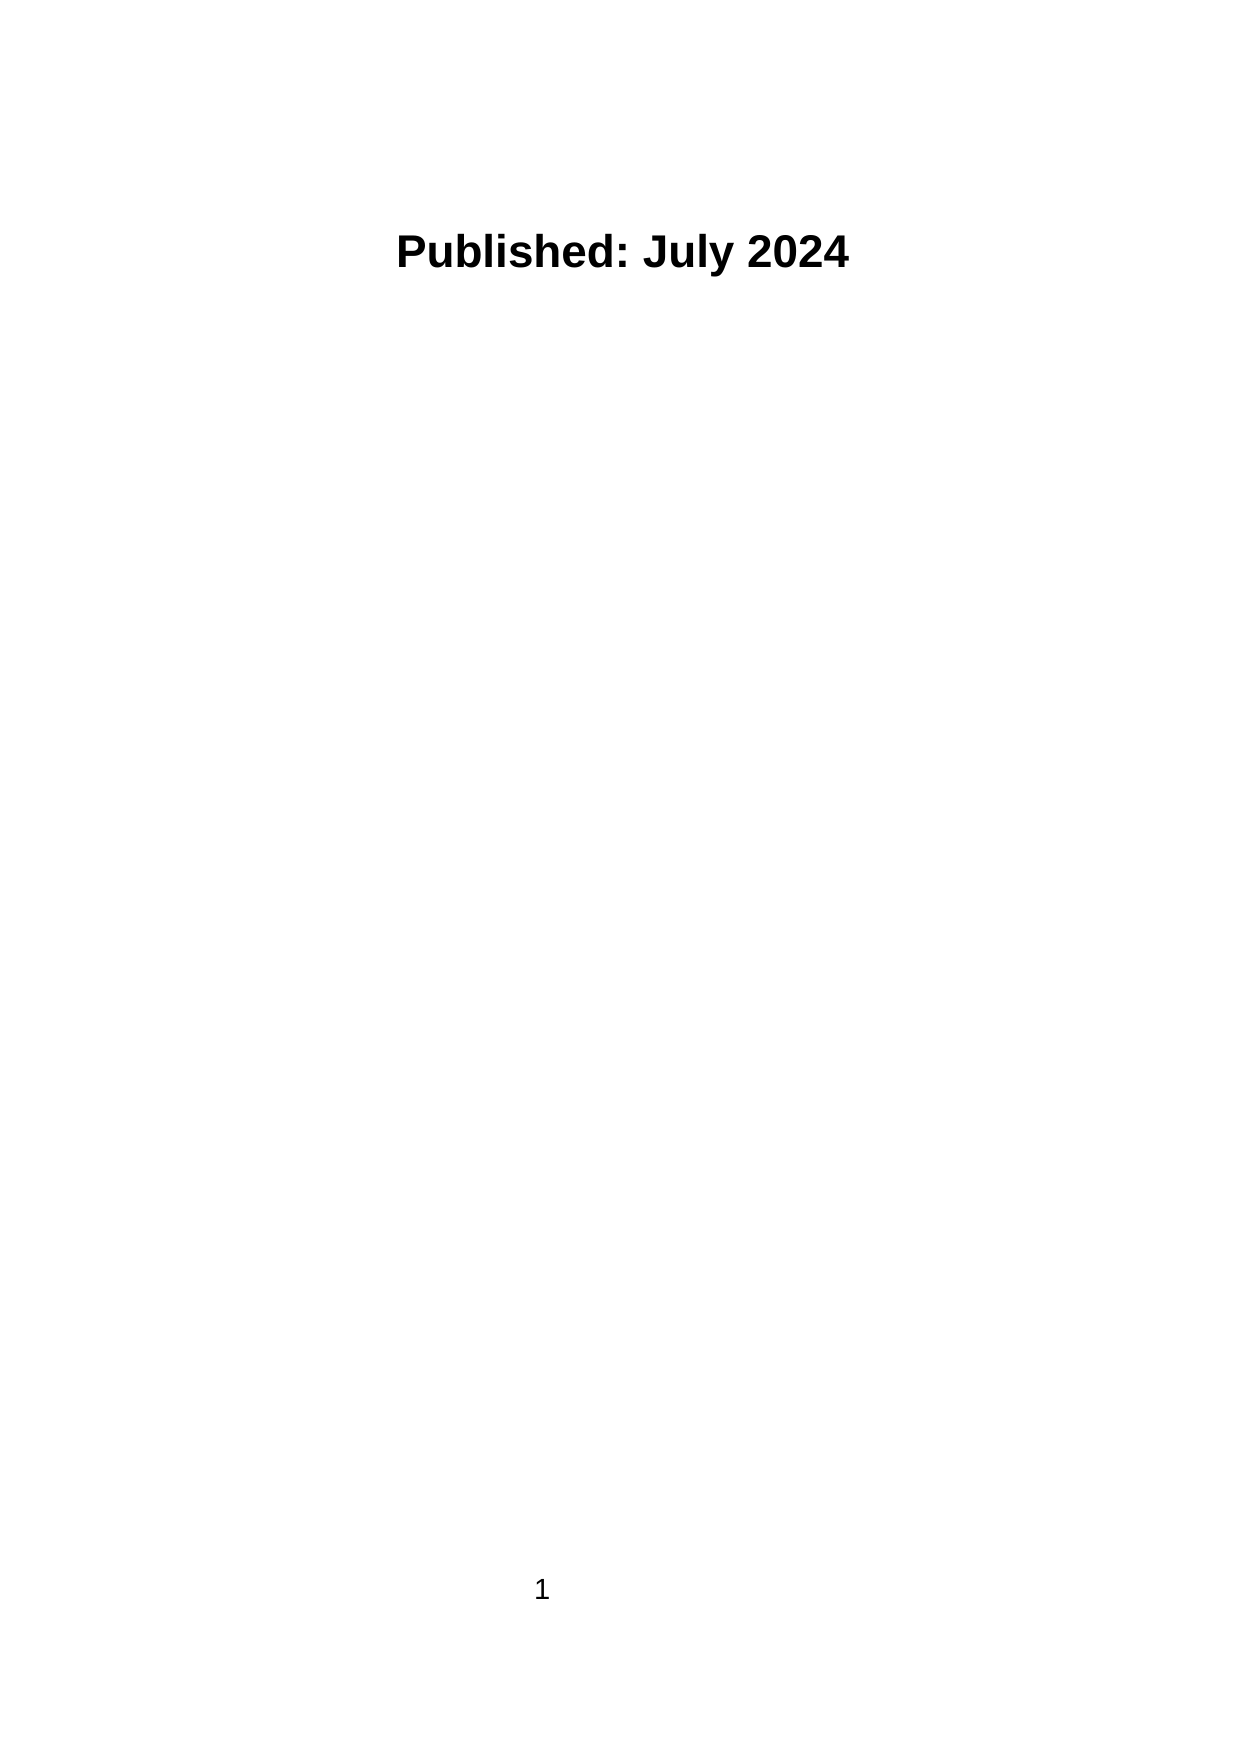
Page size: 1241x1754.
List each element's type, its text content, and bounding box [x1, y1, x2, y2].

text Published: July 2024 [91, 150, 1154, 277]
